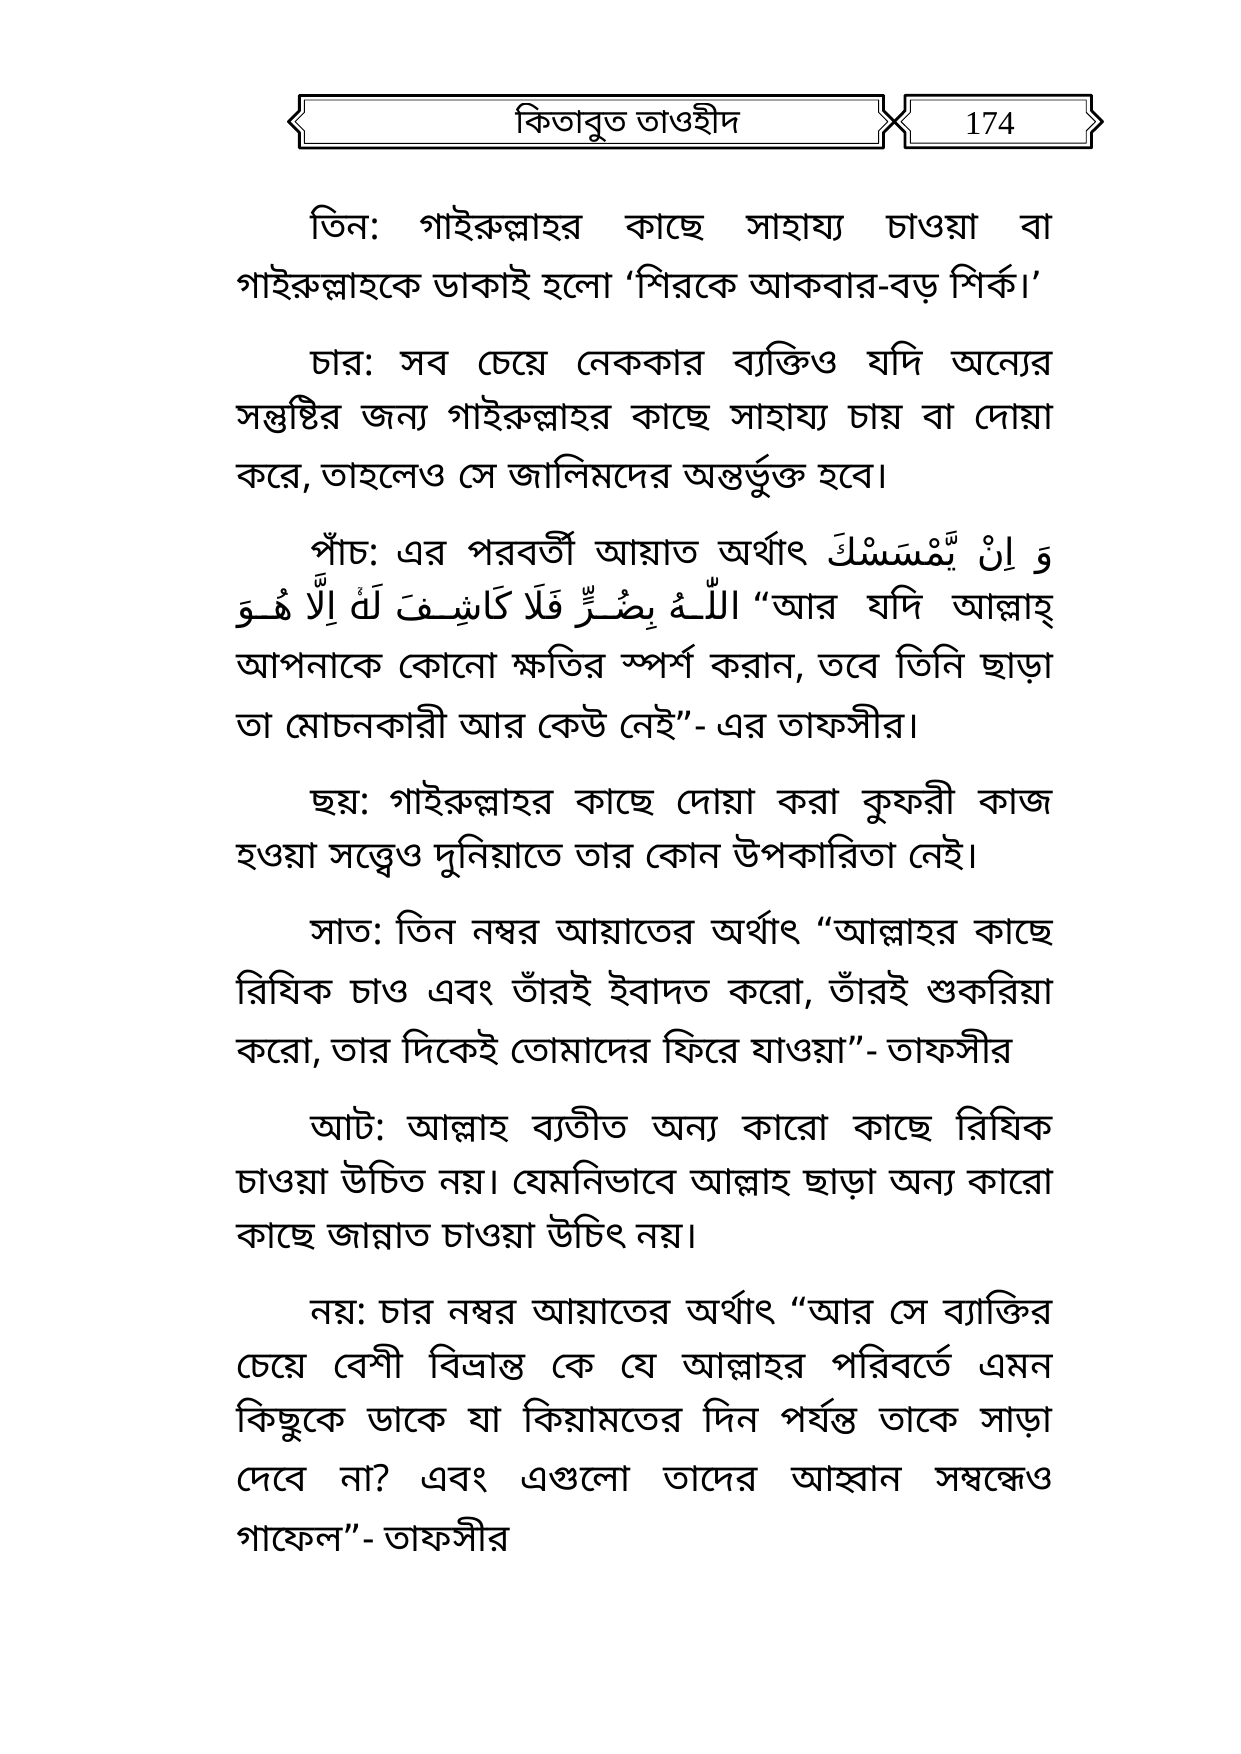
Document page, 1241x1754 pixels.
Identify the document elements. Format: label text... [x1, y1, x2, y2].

text ছয়: গাইরুল্লাহর কাছে দোয়া করা কুফরী কাজ হওয়া সত্ত্বেও দুনিয়াতে তার কোন উপকারিতা নেই। [236, 774, 1053, 884]
text পাঁচ: এর পরবর্তী আয়াত অর্থাৎ وَ اِنْ يَّمْسَسْكَ اللّٰهُ بِضُرٍّ فَلَا كَاشِفَ لَهٗۤ اِلَّا هُوَ “আর যদি আল্লাহ্ আপনাকে কোনো ক্ষতির স্পর্শ করান, তবে তিনি ছাড়া তা মোচনকারী আর কেউ নেই”- এর তাফসীর। [236, 525, 1053, 753]
text চার: সব চেয়ে নেককার ব্যক্তিও যদি অন্যের সন্তুষ্টির জন্য গাইরুল্লাহর কাছে সাহায্য চায় বা দোয়া করে, তাহলেও সে জালিমদের অন্তর্ভুক্ত হবে। [236, 335, 1053, 504]
text তিন: গাইরুল্লাহর কাছে সাহায্য চাওয়া বা গাইরুল্লাহকে ডাকাই হলো ‘শিরকে আকবার-বড় শির্ক।’ [236, 199, 1053, 314]
text নয়: চার নম্বর আয়াতের অর্থাৎ “আর সে ব্যাক্তির চেয়ে বেশী বিভ্রান্ত কে যে আল্লাহর পরিবর্তে এমন কিছুকে ডাকে যা কিয়ামতের দিন পর্যন্ত তাকে সাড়া দেবে না? এবং এগুলো তাদের আহ্বান সম্বন্ধেও গাফেল”- তাফসীর [236, 1284, 1053, 1567]
text সাত: তিন নম্বর আয়াতের অর্থাৎ “আল্লাহর কাছে রিযিক চাও এবং তাঁরই ইবাদত করো, তাঁরই শুকরিয়া করো, তার দিকেই তোমাদের ফিরে যাওয়া”- তাফসীর [236, 904, 1053, 1079]
text আট: আল্লাহ ব্যতীত অন্য কারো কাছে রিযিক চাওয়া উচিত নয়। যেমনিভাবে আল্লাহ ছাড়া অন্য কারো কাছে জান্নাত চাওয়া উচিৎ নয়। [236, 1100, 1053, 1263]
